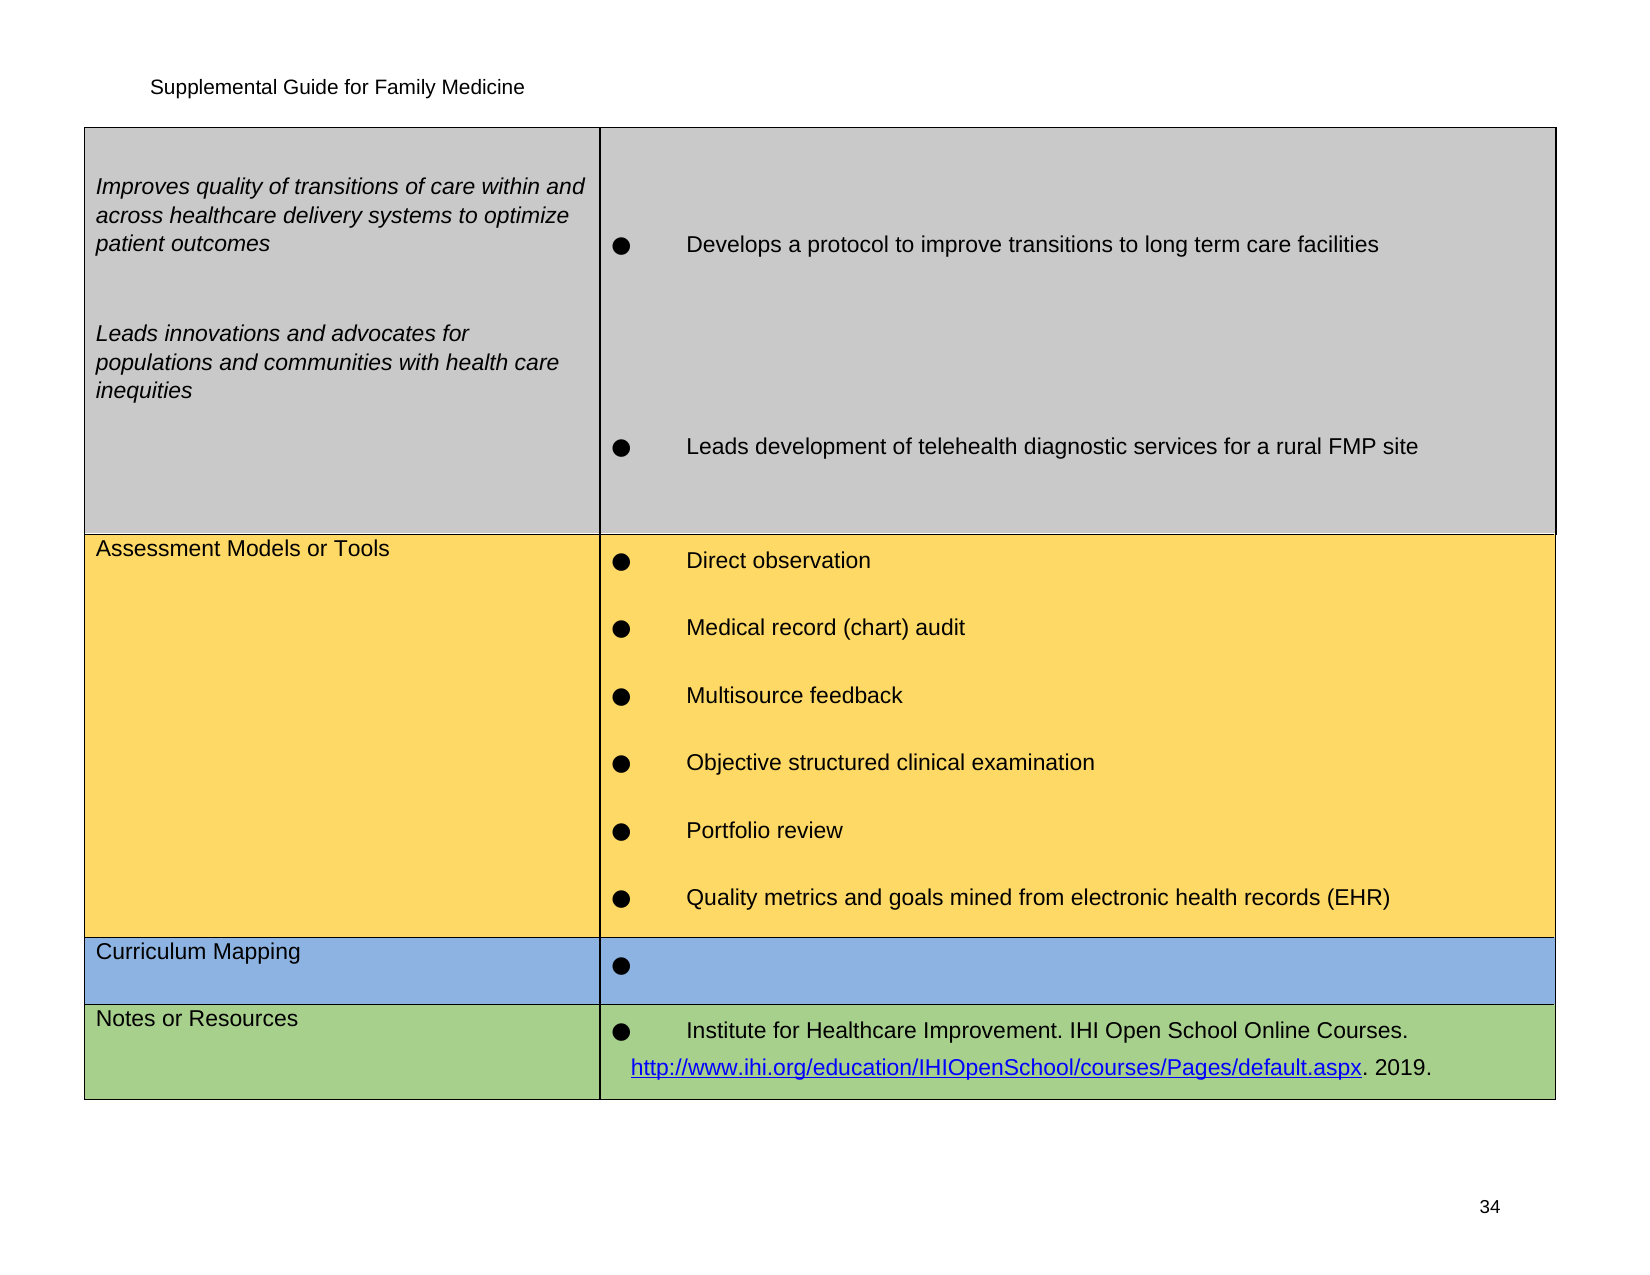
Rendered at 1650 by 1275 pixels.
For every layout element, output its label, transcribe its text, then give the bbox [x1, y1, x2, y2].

table_cell [601, 937, 1555, 1004]
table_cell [85, 128, 599, 533]
table_cell Curriculum Mapping [85, 938, 599, 1004]
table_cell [601, 1004, 1555, 1099]
table_cell Assessment Models or Tools [85, 535, 599, 937]
table_cell Notes or Resources [85, 1005, 599, 1099]
table_cell Direct observation Medical record (chart) audit Multisource feedback Objective structured clinical examination Portfolio review Quality metrics and goals mined from electronic health records (EHR) [601, 534, 1555, 937]
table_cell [601, 128, 1555, 533]
